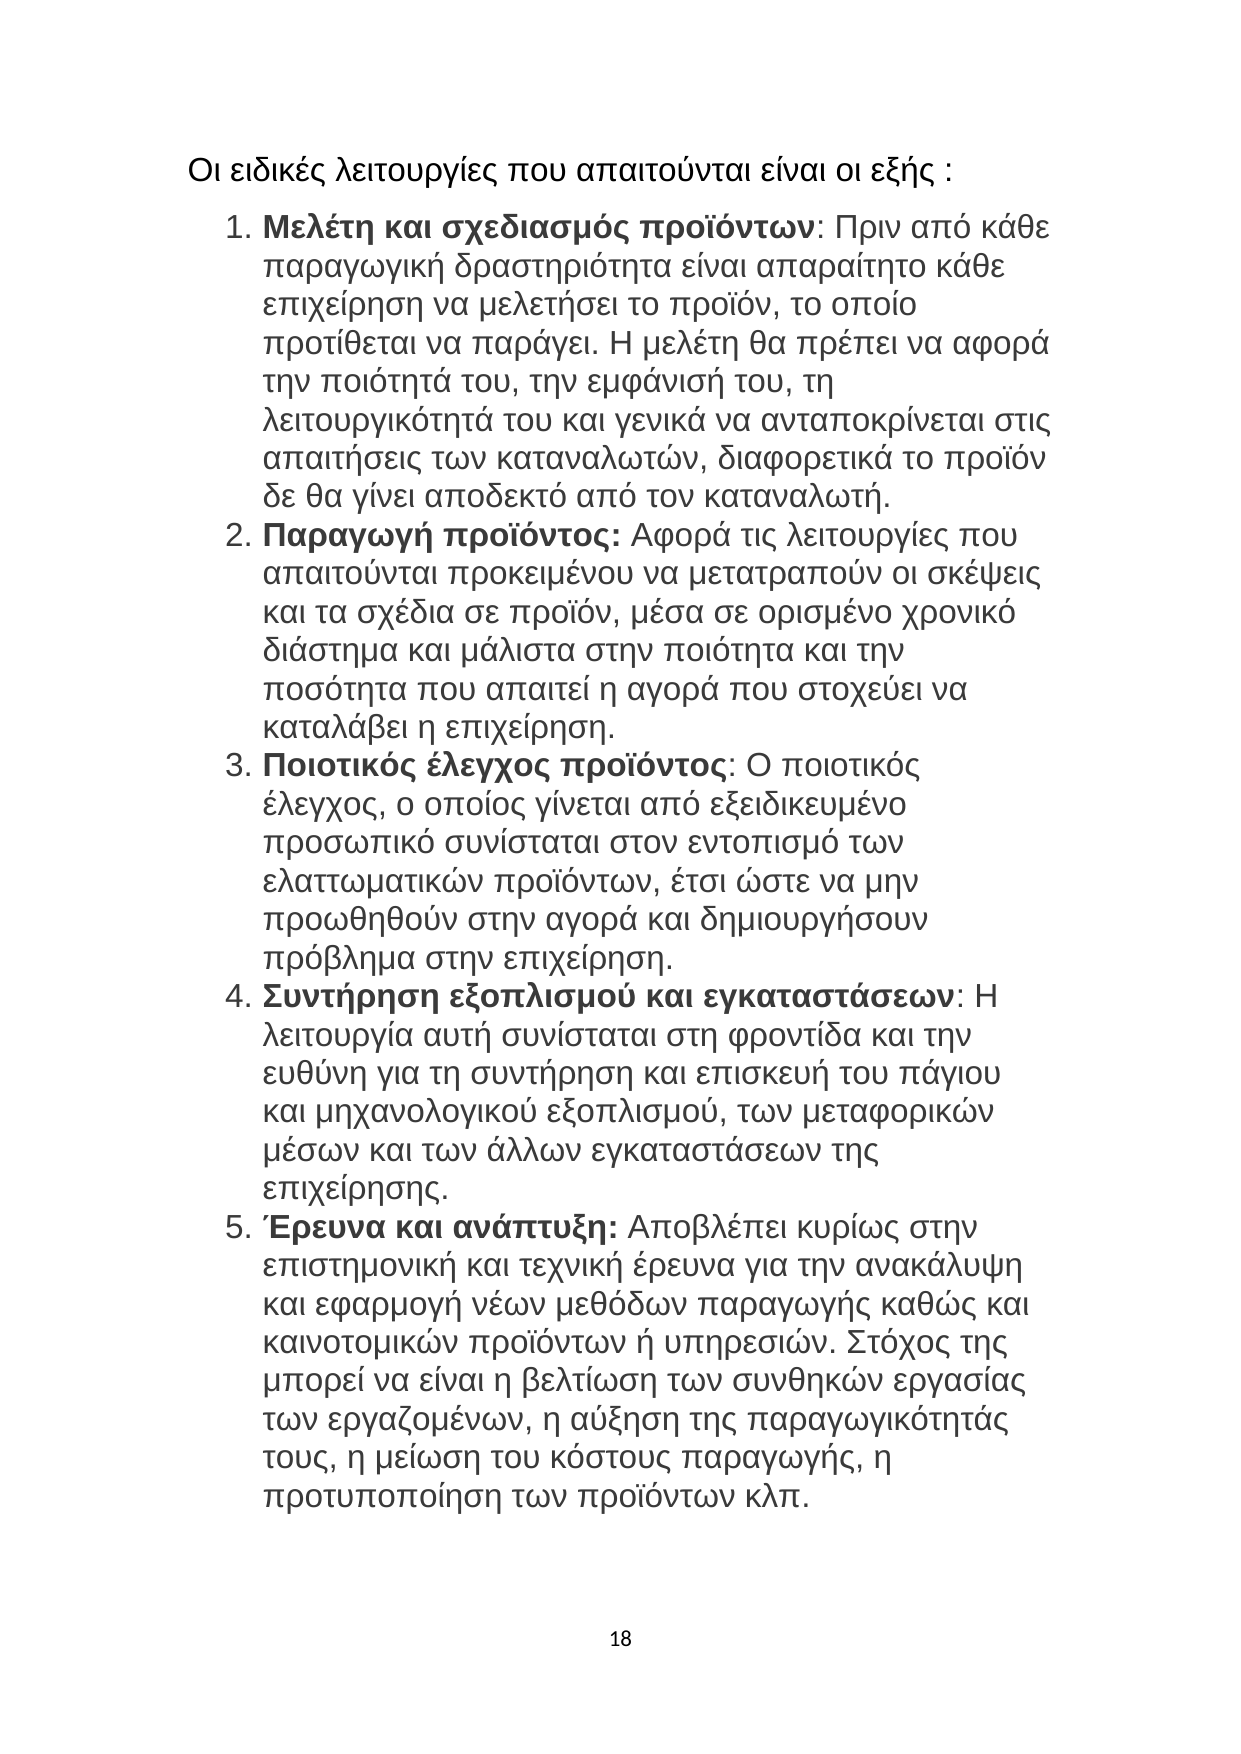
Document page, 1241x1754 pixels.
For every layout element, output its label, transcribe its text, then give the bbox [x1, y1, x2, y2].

list Ποιοτικός έλεγχος προϊόντος: Ο ποιοτικός έλεγχος, ο οποίος γίνεται από εξειδικευμένο προσωπικό συνίσταται στον εντοπισμό των ελαττωματικών προϊόντων, έτσι ώστε να μην προωθηθούν στην αγορά και δημιουργήσουν πρόβλημα στην επιχείρηση. [225, 746, 1053, 976]
list Παραγωγή προϊόντος: Αφορά τις λειτουργίες που απαιτούνται προκειμένου να μετατραπούν οι σκέψεις και τα σχέδια σε προϊόν, μέσα σε ορισμένο χρονικό διάστημα και μάλιστα στην ποιότητα και την ποσότητα που απαιτεί η αγορά που στοχεύει να καταλάβει η επιχείρηση. [225, 515, 1053, 746]
list Έρευνα και ανάπτυξη: Αποβλέπει κυρίως στην επιστημονική και τεχνική έρευνα για την ανακάλυψη και εφαρμογή νέων μεθόδων παραγωγής καθώς και καινοτομικών προϊόντων ή υπηρεσιών. Στόχος της μπορεί να είναι η βελτίωση των συνθηκών εργασίας των εργαζομένων, η αύξηση της παραγωγικότητάς τους, η μείωση του κόστους παραγωγής, η προτυποποίηση των προϊόντων κλπ. [225, 1207, 1053, 1514]
list Συντήρηση εξοπλισμού και εγκαταστάσεων: Η λειτουργία αυτή συνίσταται στη φροντίδα και την ευθύνη για τη συντήρηση και επισκευή του πάγιου και μηχανολογικού εξοπλισμού, των μεταφορικών μέσων και των άλλων εγκαταστάσεων της επιχείρησης. [225, 976, 1053, 1207]
text Οι ειδικές λειτουργίες που απαιτούνται είναι οι εξής : [187, 150, 1053, 188]
list Μελέτη και σχεδιασμός προϊόντων: Πριν από κάθε παραγωγική δραστηριότητα είναι απαραίτητο κάθε επιχείρηση να μελετήσει το προϊόν, το οποίο προτίθεται να παράγει. Η μελέτη θα πρέπει να αφορά την ποιότητά του, την εμφάνισή του, τη λειτουργικότητά του και γενικά να ανταποκρίνεται στις απαιτήσεις των καταναλωτών, διαφορετικά το προϊόν δε θα γίνει αποδεκτό από τον καταναλωτή. [225, 207, 1053, 515]
